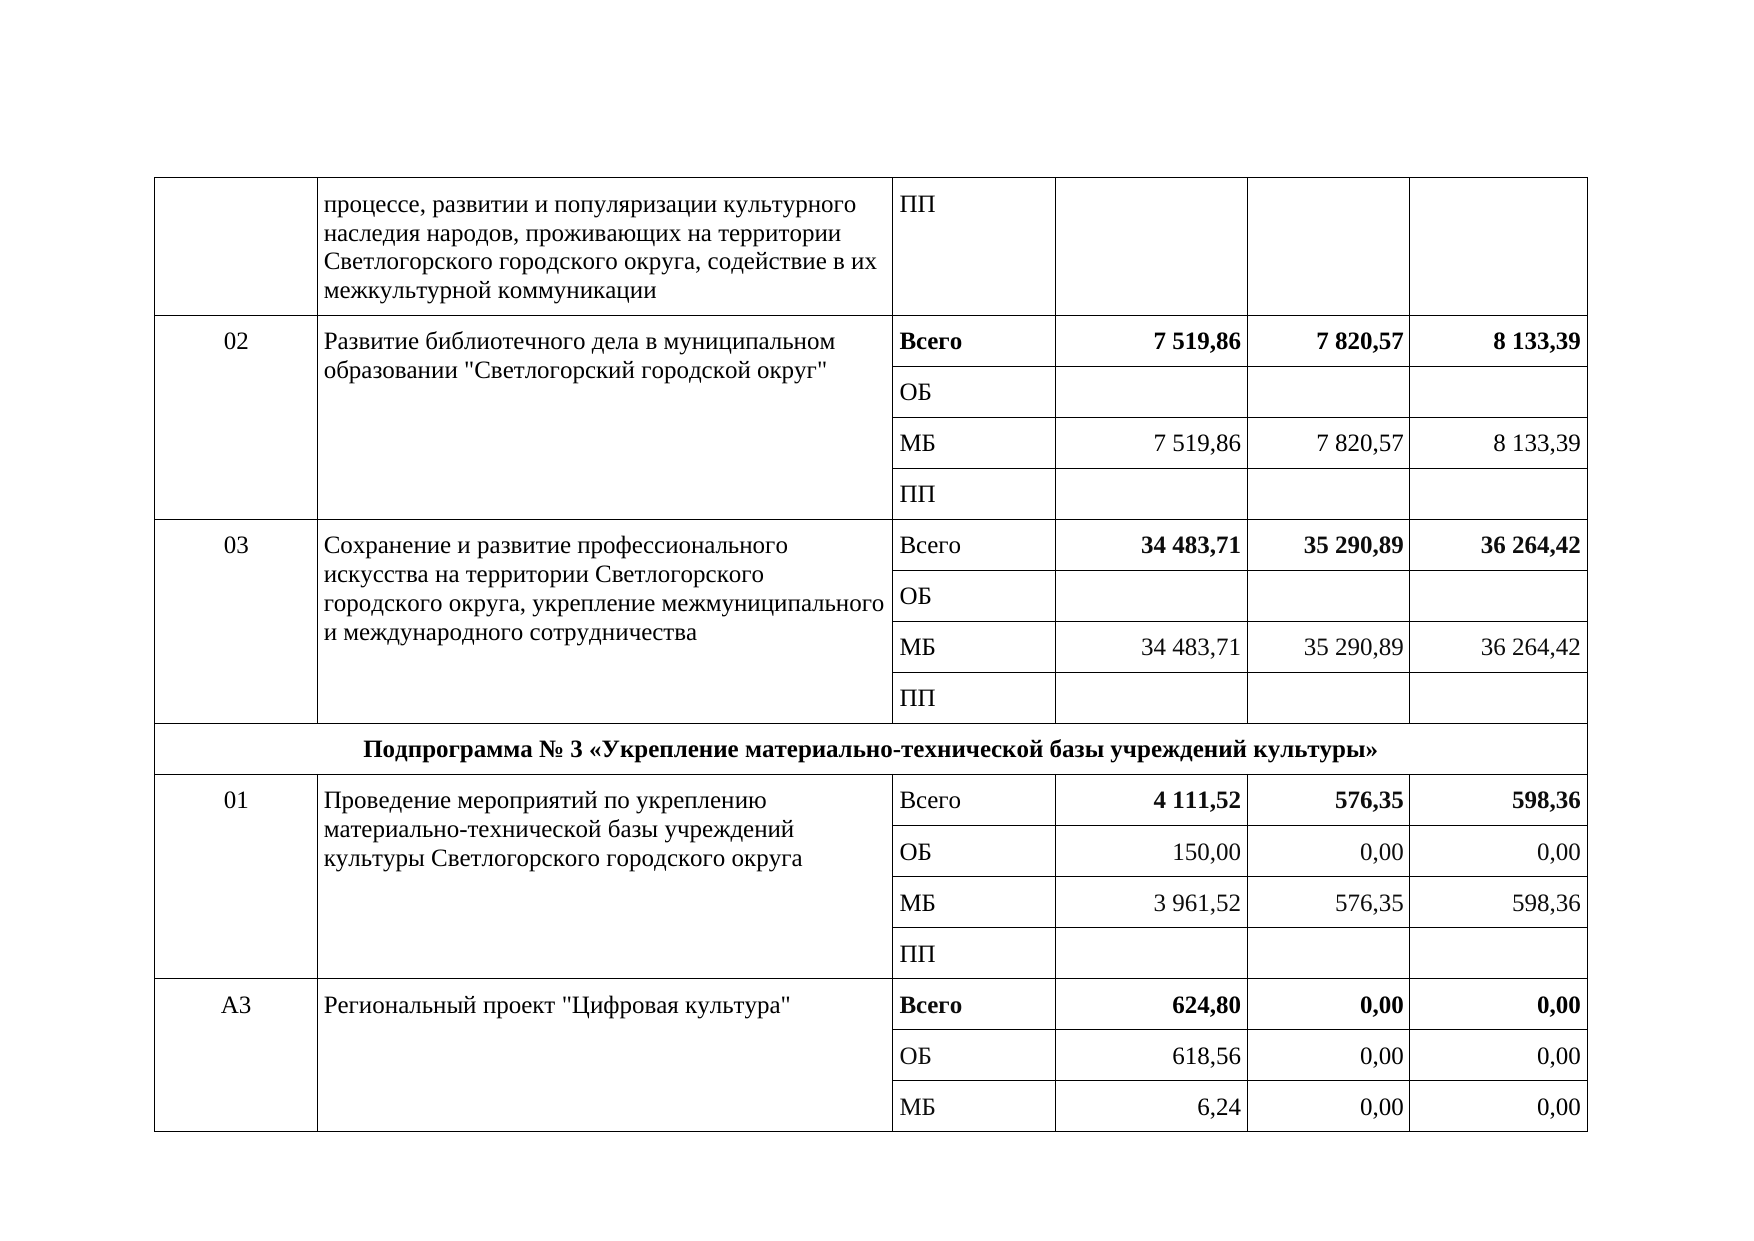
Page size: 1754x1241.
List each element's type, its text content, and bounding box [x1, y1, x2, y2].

table_cell МБ [893, 622, 1055, 672]
table_cell [1248, 367, 1409, 417]
table_cell [1248, 178, 1409, 314]
table_cell МБ [893, 877, 1055, 927]
table_cell 598,36 [1410, 877, 1587, 927]
table_cell МБ [893, 418, 1055, 468]
table_cell 35 290,89 [1248, 622, 1409, 672]
table_cell [1410, 571, 1587, 621]
table_cell 0,00 [1248, 1030, 1409, 1080]
table_cell 598,36 [1410, 775, 1587, 825]
table_cell 0,00 [1248, 1081, 1409, 1131]
table_cell 576,35 [1248, 775, 1409, 825]
table_cell ПП [893, 469, 1055, 519]
table_cell ПП [893, 673, 1055, 723]
table_cell 7 820,57 [1248, 316, 1409, 366]
table_cell ОБ [893, 571, 1055, 621]
table_cell 0,00 [1410, 1081, 1587, 1131]
table_cell [1248, 571, 1409, 621]
table_cell Всего [893, 979, 1055, 1029]
table_cell Всего [893, 316, 1055, 366]
table_cell [1248, 928, 1409, 978]
table_cell [1410, 673, 1587, 723]
table_cell [1410, 367, 1587, 417]
table_cell 618,56 [1056, 1030, 1247, 1080]
table_cell 0,00 [1248, 979, 1409, 1029]
table_cell 624,80 [1056, 979, 1247, 1029]
table_cell 6,24 [1056, 1081, 1247, 1131]
table_cell 576,35 [1248, 877, 1409, 927]
table_cell 02 [155, 316, 317, 519]
table_cell МБ [893, 1081, 1055, 1131]
table_cell Всего [893, 775, 1055, 825]
table_cell 34 483,71 [1056, 622, 1247, 672]
table_cell Проведение мероприятий по укреплению материально-технической базы учреждений культуры Светлогорского городского округа [318, 775, 892, 978]
table_cell [1056, 367, 1247, 417]
table_cell ОБ [893, 367, 1055, 417]
table_cell [1248, 469, 1409, 519]
table_cell 0,00 [1410, 826, 1587, 876]
table_cell 01 [155, 775, 317, 978]
table_cell Подпрограмма № 3 «Укрепление материально-технической базы учреждений культуры» [155, 724, 1587, 774]
table_cell 8 133,39 [1410, 418, 1587, 468]
table_cell [1056, 469, 1247, 519]
table_cell ПП [893, 928, 1055, 978]
table_cell [1248, 673, 1409, 723]
table_cell [1056, 673, 1247, 723]
table_cell Региональный проект "Цифровая культура" [318, 979, 892, 1131]
table_cell А3 [155, 979, 317, 1131]
table_cell [1410, 928, 1587, 978]
table_cell 03 [155, 520, 317, 723]
table_cell 8 133,39 [1410, 316, 1587, 366]
table_cell 3 961,52 [1056, 877, 1247, 927]
table_cell [1410, 469, 1587, 519]
table_cell 4 111,52 [1056, 775, 1247, 825]
table_cell 35 290,89 [1248, 520, 1409, 570]
table_cell [1056, 928, 1247, 978]
table_cell Развитие библиотечного дела в муниципальном образовании "Светлогорский городской округ" [318, 316, 892, 519]
table_cell 0,00 [1410, 979, 1587, 1029]
table_cell 36 264,42 [1410, 622, 1587, 672]
table_cell [1056, 178, 1247, 314]
table_cell ОБ [893, 826, 1055, 876]
table_cell 0,00 [1410, 1030, 1587, 1080]
table_cell ПП [893, 178, 1055, 314]
table_cell [1410, 178, 1587, 314]
table_cell Сохранение и развитие профессионального искусства на территории Светлогорского городского округа, укрепление межмуниципального и международного сотрудничества [318, 520, 892, 723]
table_cell 0,00 [1248, 826, 1409, 876]
table_cell 34 483,71 [1056, 520, 1247, 570]
table_cell ОБ [893, 1030, 1055, 1080]
table_cell 150,00 [1056, 826, 1247, 876]
table_cell 36 264,42 [1410, 520, 1587, 570]
table_cell 7 820,57 [1248, 418, 1409, 468]
table_cell 7 519,86 [1056, 418, 1247, 468]
table_cell Всего [893, 520, 1055, 570]
table_cell [1056, 571, 1247, 621]
table_cell 7 519,86 [1056, 316, 1247, 366]
